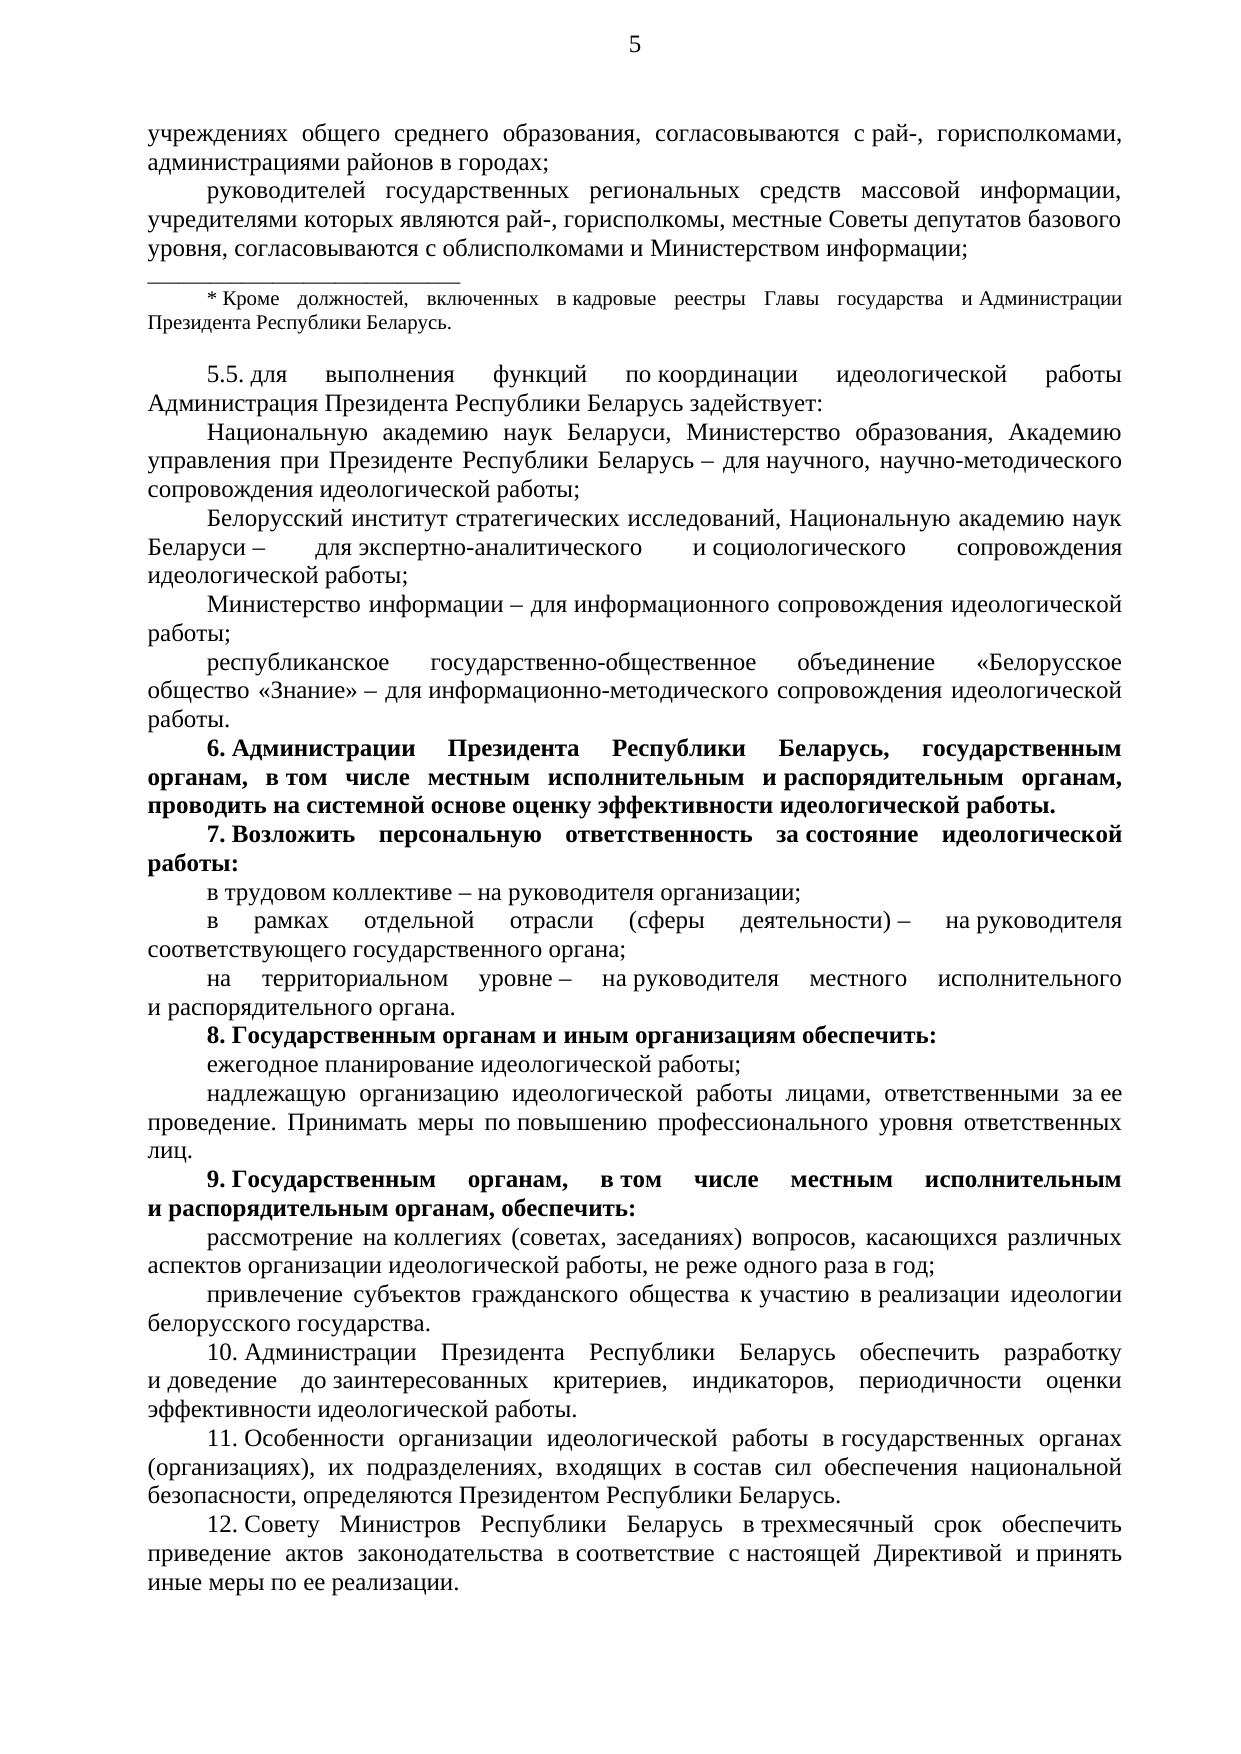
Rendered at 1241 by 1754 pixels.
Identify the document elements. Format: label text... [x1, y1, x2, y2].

text республиканское государственно-общественное объединение «Белорусское общество «Знание» – для информационно-методического сопровождения идеологической работы. [147, 647, 1122, 733]
text 5.5. для выполнения функций по координации идеологической работы Администрация Президента Республики Беларусь задействует: [147, 359, 1122, 417]
text 8. Государственным органам и иным организациям обеспечить: [147, 1020, 1122, 1049]
text 11. Особенности организации идеологической работы в государственных органах (организациях), их подразделениях, входящих в состав сил обеспечения национальной безопасности, определяются Президентом Республики Беларусь. [147, 1423, 1122, 1509]
text в рамках отдельной отрасли (сферы деятельности) – на руководителя соответствующего государственного органа; [147, 905, 1122, 963]
text надлежащую организацию идеологической работы лицами, ответственными за ее проведение. Принимать меры по повышению профессионального уровня ответственных лиц. [147, 1078, 1122, 1164]
text 10. Администрации Президента Республики Беларусь обеспечить разработку и доведение до заинтересованных критериев, индикаторов, периодичности оценки эффективности идеологической работы. [147, 1337, 1122, 1423]
text в трудовом коллективе – на руководителя организации; [147, 877, 1122, 905]
text Национальную академию наук Беларуси, Министерство образования, Академию управления при Президенте Республики Беларусь – для научного, научно-методического сопровождения идеологической работы; [147, 417, 1122, 503]
text на территориальном уровне – на руководителя местного исполнительного и распорядительного органа. [147, 963, 1122, 1020]
text 7. Возложить персональную ответственность за состояние идеологической работы: [147, 819, 1122, 877]
text 12. Совету Министров Республики Беларусь в трехмесячный срок обеспечить приведение актов законодательства в соответствие с настоящей Директивой и принять иные меры по ее реализации. [147, 1509, 1122, 1595]
text * Кроме должностей, включенных в кадровые реестры Главы государства и Администрации Президента Республики Беларусь. [147, 286, 1122, 334]
text Белорусский институт стратегических исследований, Национальную академию наук Беларуси – для экспертно-аналитического и социологического сопровождения идеологической работы; [147, 503, 1122, 589]
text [147, 118, 1122, 176]
text рассмотрение на коллегиях (советах, заседаниях) вопросов, касающихся различных аспектов организации идеологической работы, не реже одного раза в год; [147, 1222, 1122, 1279]
text привлечение субъектов гражданского общества к участию в реализации идеологии белорусского государства. [147, 1279, 1122, 1337]
text ежегодное планирование идеологической работы; [147, 1049, 1122, 1078]
text 6. Администрации Президента Республики Беларусь, государственным органам, в том числе местным исполнительным и распорядительным органам, проводить на системной основе оценку эффективности идеологической работы. [147, 733, 1122, 819]
text Министерство информации – для информационного сопровождения идеологической работы; [147, 589, 1122, 647]
text руководителей государственных региональных средств массовой информации, учредителями которых являются рай-, горисполкомы, местные Советы депутатов базового уровня, согласовываются с облисполкомами и Министерством информации; [147, 176, 1122, 262]
text 9. Государственным органам, в том числе местным исполнительным и распорядительным органам, обеспечить: [147, 1164, 1122, 1222]
text ______________________________ [147, 262, 1122, 286]
